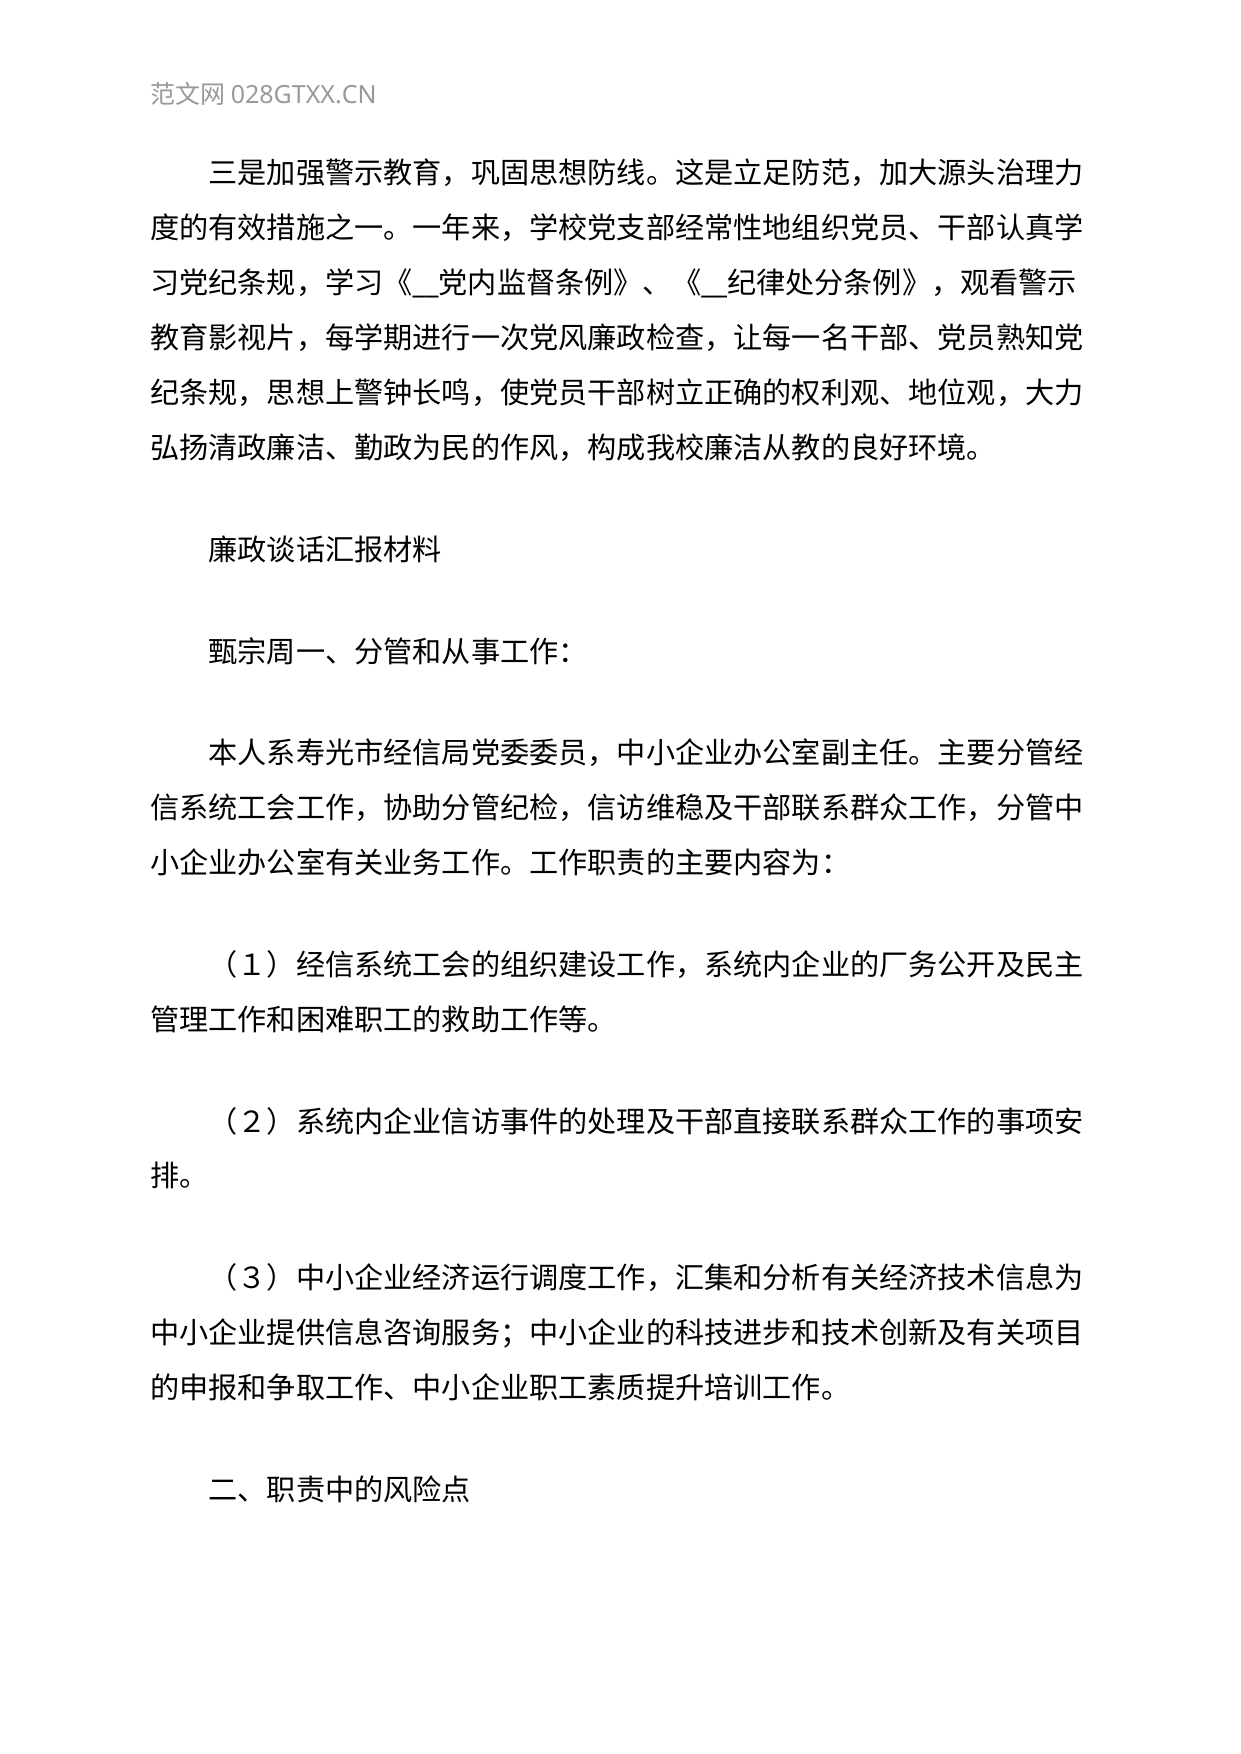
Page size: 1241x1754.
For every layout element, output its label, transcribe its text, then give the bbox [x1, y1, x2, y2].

text 三是加强警示教育，巩固思想防线。这是立足防范，加大源头治理力度的有效措施之一。一年来，学校党支部经常性地组织党员、干部认真学习党纪条规，学习《__党内监督条例》、《__纪律处分条例》，观看警示教育影视片，每学期进行一次党风廉政检查，让每一名干部、党员熟知党纪条规，思想上警钟长鸣，使党员干部树立正确的权利观、地位观，大力弘扬清政廉洁、勤政为民的作风，构成我校廉洁从教的良好环境。 [150, 150, 1090, 467]
text （２）系统内企业信访事件的处理及干部直接联系群众工作的事项安排。 [150, 1098, 1090, 1195]
text 本人系寿光市经信局党委委员，中小企业办公室副主任。主要分管经信系统工会工作，协助分管纪检，信访维稳及干部联系群众工作，分管中小企业办公室有关业务工作。工作职责的主要内容为： [150, 730, 1090, 882]
text 二、职责中的风险点 [150, 1466, 1090, 1509]
text 廉政谈话汇报材料 [150, 526, 1090, 569]
text （１）经信系统工会的组织建设工作，系统内企业的厂务公开及民主管理工作和困难职工的救助工作等。 [150, 941, 1090, 1039]
text （３）中小企业经济运行调度工作，汇集和分析有关经济技术信息为中小企业提供信息咨询服务；中小企业的科技进步和技术创新及有关项目的申报和争取工作、中小企业职工素质提升培训工作。 [150, 1255, 1090, 1407]
text 甄宗周一、分管和从事工作： [150, 628, 1090, 670]
